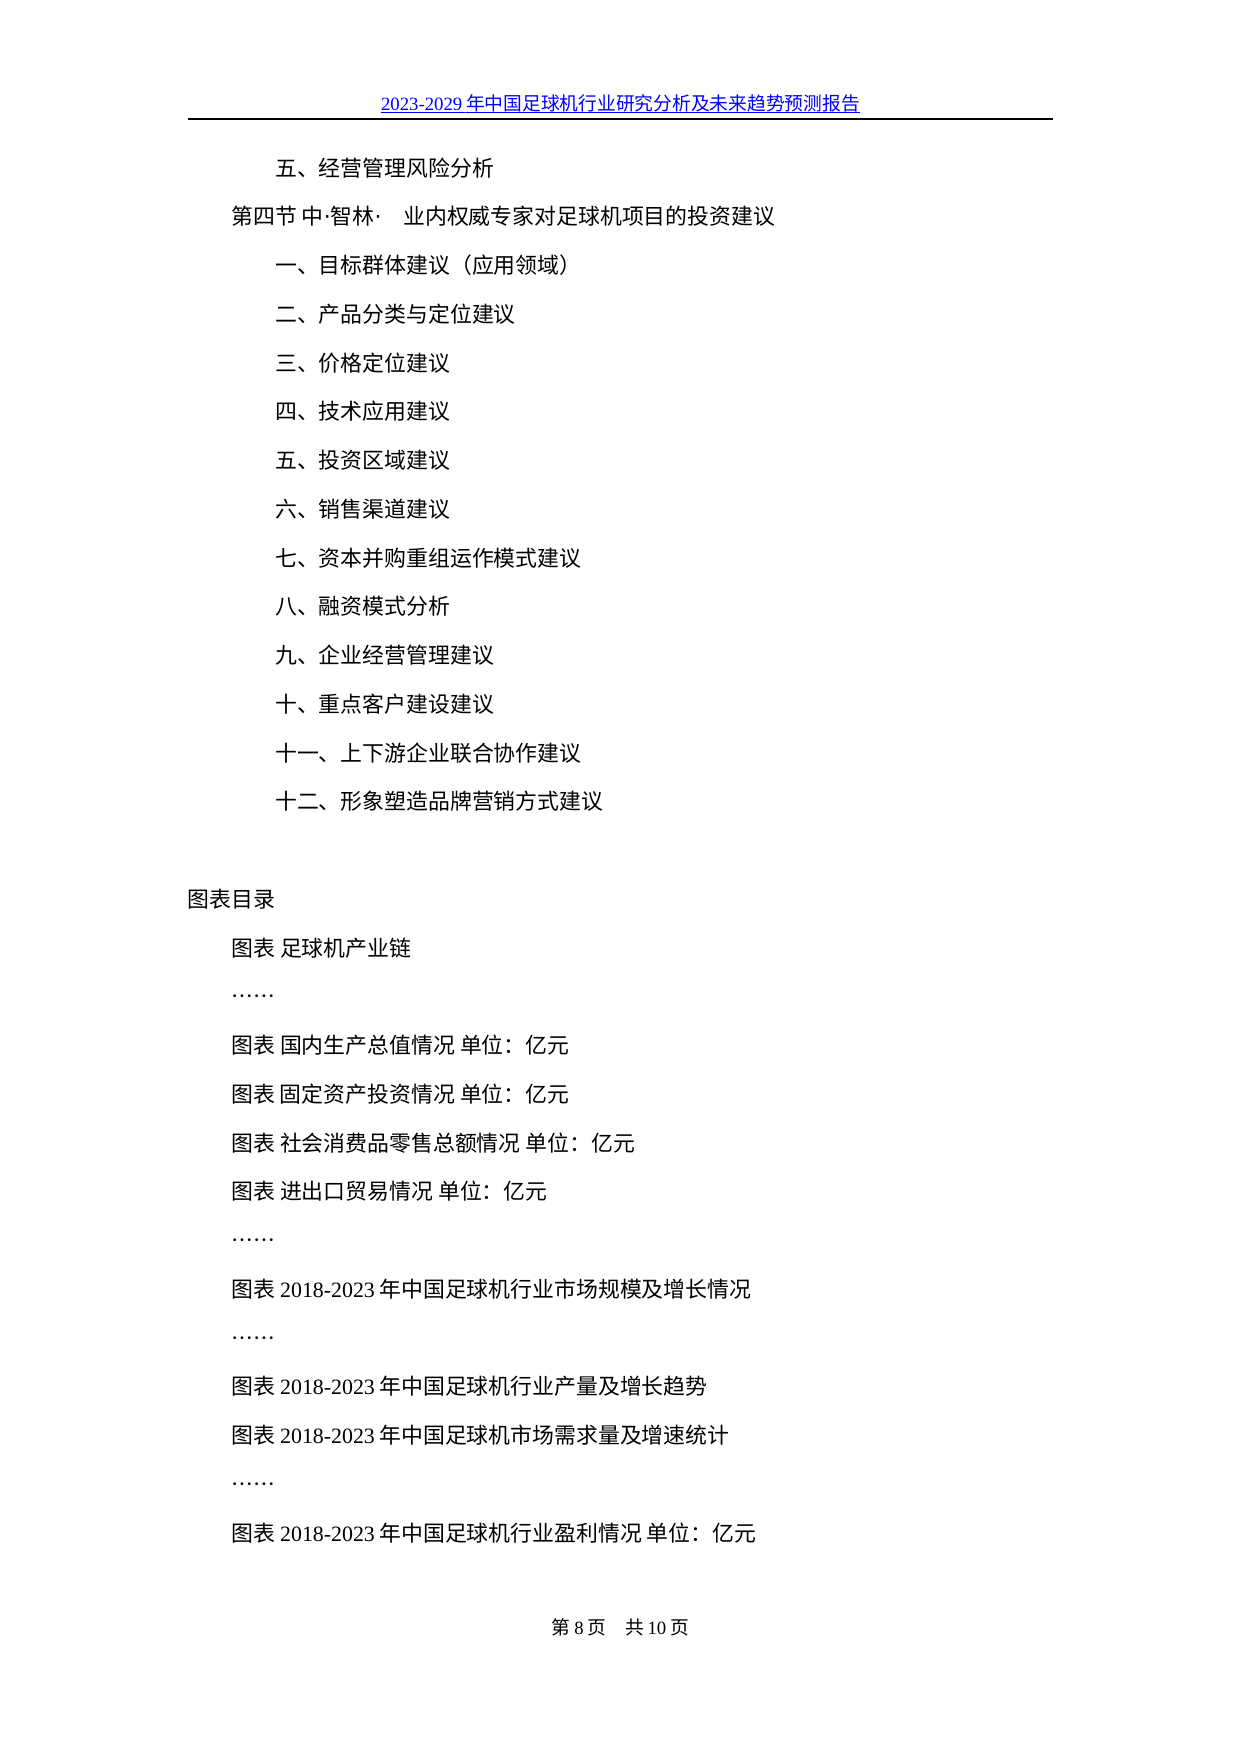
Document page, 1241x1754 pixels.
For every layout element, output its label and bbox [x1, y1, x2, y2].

text [187, 150, 1053, 1548]
